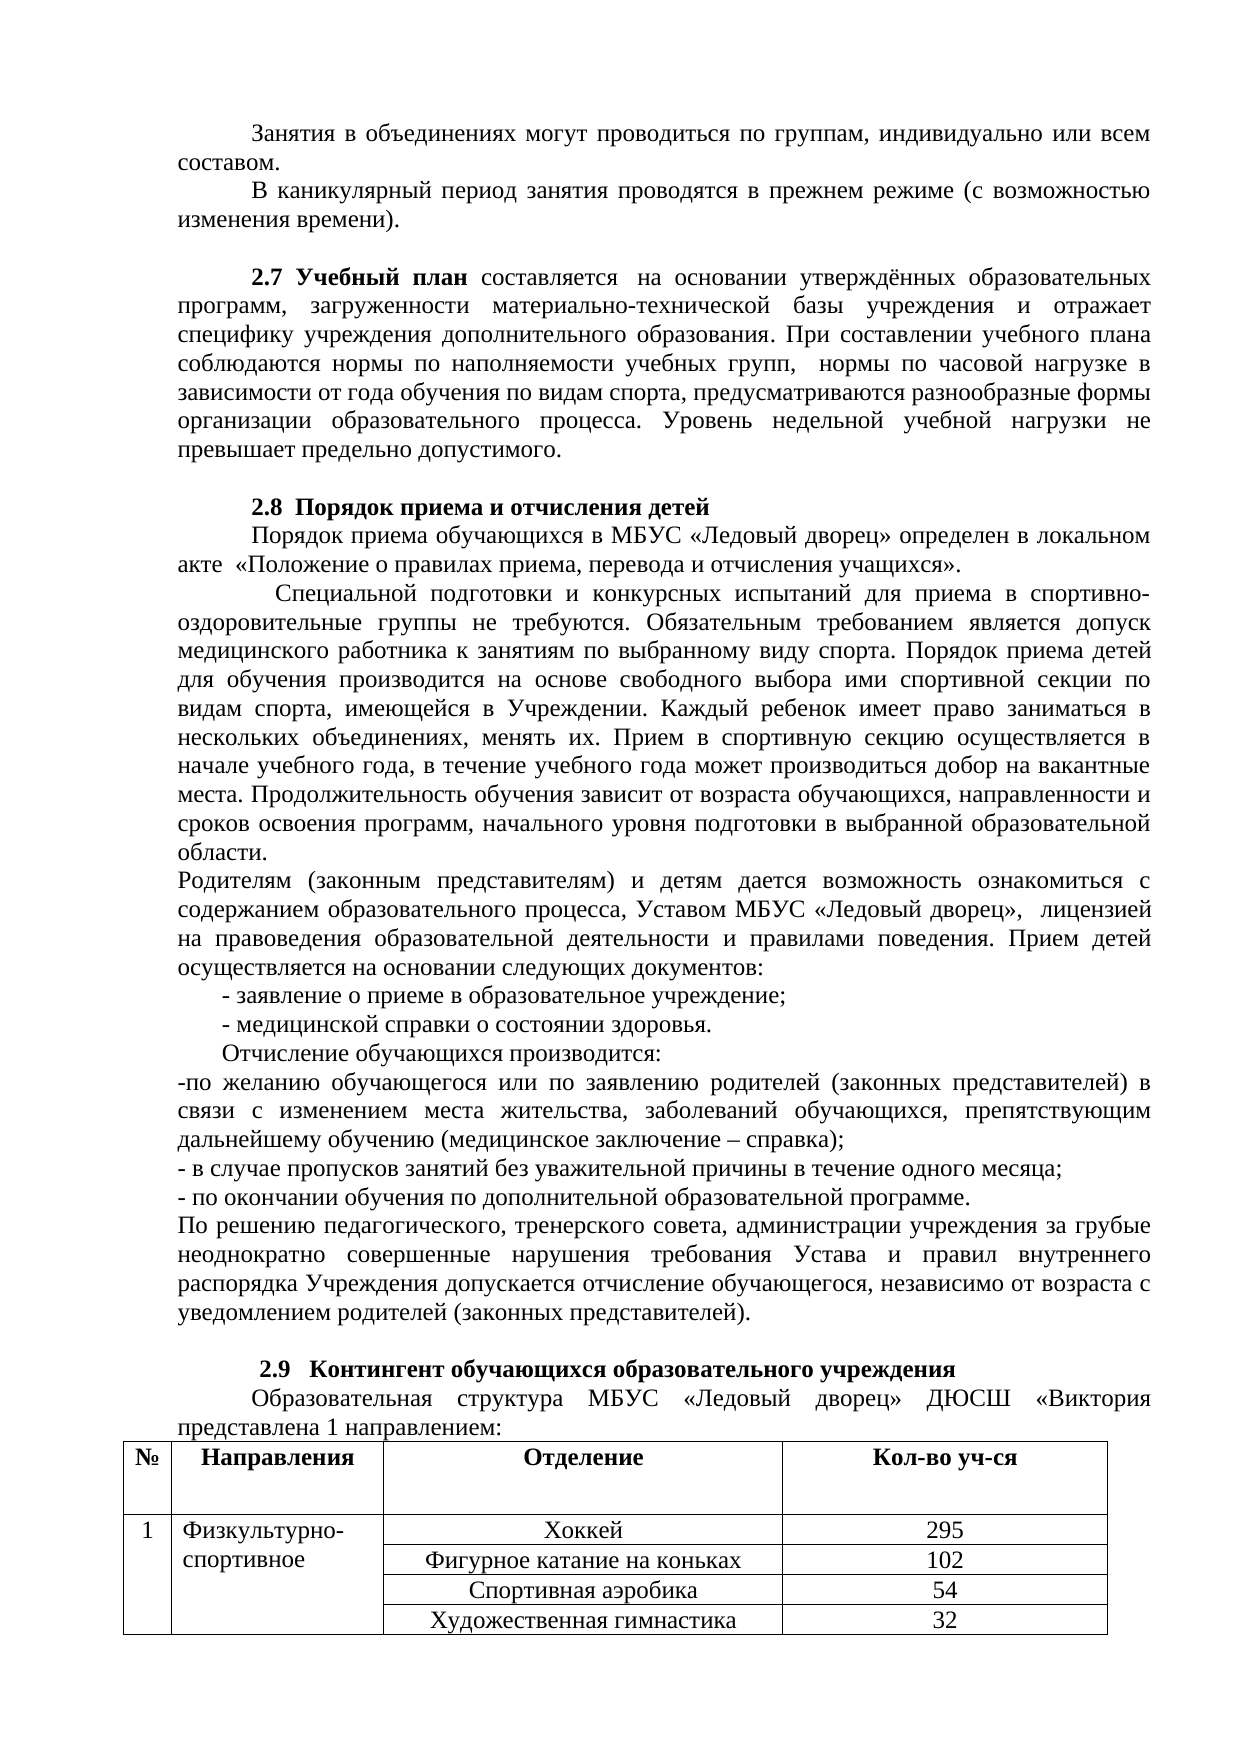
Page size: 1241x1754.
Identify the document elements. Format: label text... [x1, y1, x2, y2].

table_cell 32 [783, 1605, 1107, 1633]
text 2.7 Учебный план составляется на основании утверждённых образовательных программ, загруженности материально-технической базы учреждения и отражает специфику учреждения дополнительного образования. При составлении учебного плана соблюдаются нормы по наполняемости учебных групп, нормы по часовой нагрузке в зависимости от года обучения по видам спорта, предусматриваются разнообразные формы организации образовательного процесса. Уровень недельной учебной нагрузки не превышает предельно допустимого. [177, 262, 1152, 463]
table_header Кол-во уч-ся [783, 1442, 1107, 1514]
list Родителям (законным представителям) и детям дается возможность ознакомиться с содержанием образовательного процесса, Уставом МБУС «Ледовый дворец», лицензией на правоведения образовательной деятельности и правилами поведения. Прием детей осуществляется на основании следующих документов: [177, 866, 1152, 981]
table_header № [124, 1442, 171, 1514]
table_cell 1 [124, 1515, 171, 1633]
text - медицинской справки о состоянии здоровья. [177, 1009, 1152, 1038]
text - заявление о приеме в образовательное учреждение; [177, 981, 1152, 1009]
text Специальной подготовки и конкурсных испытаний для приема в спортивно-оздоровительные группы не требуются. Обязательным требованием является допуск медицинского работника к занятиям по выбранному виду спорта. Порядок приема детей для обучения производится на основе свободного выбора ими спортивной секции по видам спорта, имеющейся в Учреждении. Каждый ребенок имеет право заниматься в нескольких объединениях, менять их. Прием в спортивную секцию осуществляется в начале учебного года, в течение учебного года может производиться добор на вакантные места. Продолжительность обучения зависит от возраста обучающихся, направленности и сроков освоения программ, начального уровня подготовки в выбранной образовательной области. [177, 578, 1152, 866]
table_cell Художественная гимнастика [384, 1605, 782, 1633]
text По решению педагогического, тренерского совета, администрации учреждения за грубые неоднократно совершенные нарушения требования Устава и правил внутреннего распорядка Учреждения допускается отчисление обучающегося, независимо от возраста с уведомлением родителей (законных представителей). [177, 1211, 1152, 1326]
table_header Отделение [384, 1442, 782, 1514]
text Отчисление обучающихся производится: [177, 1038, 1152, 1067]
table_header Направления [172, 1442, 383, 1514]
text В каникулярный период занятия проводятся в прежнем режиме (с возможностью изменения времени). [177, 176, 1152, 233]
text -по желанию обучающегося или по заявлению родителей (законных представителей) в связи с изменением места жительства, заболеваний обучающихся, препятствующим дальнейшему обучению (медицинское заключение – справка); [177, 1067, 1152, 1153]
table_cell Спортивная аэробика [384, 1575, 782, 1604]
table_cell Хоккей [384, 1515, 782, 1544]
text - в случае пропусков занятий без уважительной причины в течение одного месяца; [177, 1153, 1152, 1182]
text 2.9 Контингент обучающихся образовательного учреждения [259, 1354, 1152, 1383]
table_cell 295 [783, 1515, 1107, 1544]
table_cell Физкультурно-спортивное [172, 1515, 383, 1633]
list Занятия в объединениях могут проводиться по группам, индивидуально или всем составом. [177, 118, 1152, 176]
table_cell Фигурное катание на коньках [384, 1545, 782, 1574]
table_cell 102 [783, 1545, 1107, 1574]
text - по окончании обучения по дополнительной образовательной программе. [177, 1182, 1152, 1211]
table_cell 54 [783, 1575, 1107, 1604]
text Порядок приема обучающихся в МБУС «Ледовый дворец» определен в локальном акте «Положение о правилах приема, перевода и отчисления учащихся». [177, 521, 1152, 578]
text Образовательная структура МБУС «Ледовый дворец» ДЮСШ «Виктория представлена 1 направлением: [177, 1383, 1152, 1441]
text 2.8 Порядок приема и отчисления детей [177, 492, 1152, 521]
